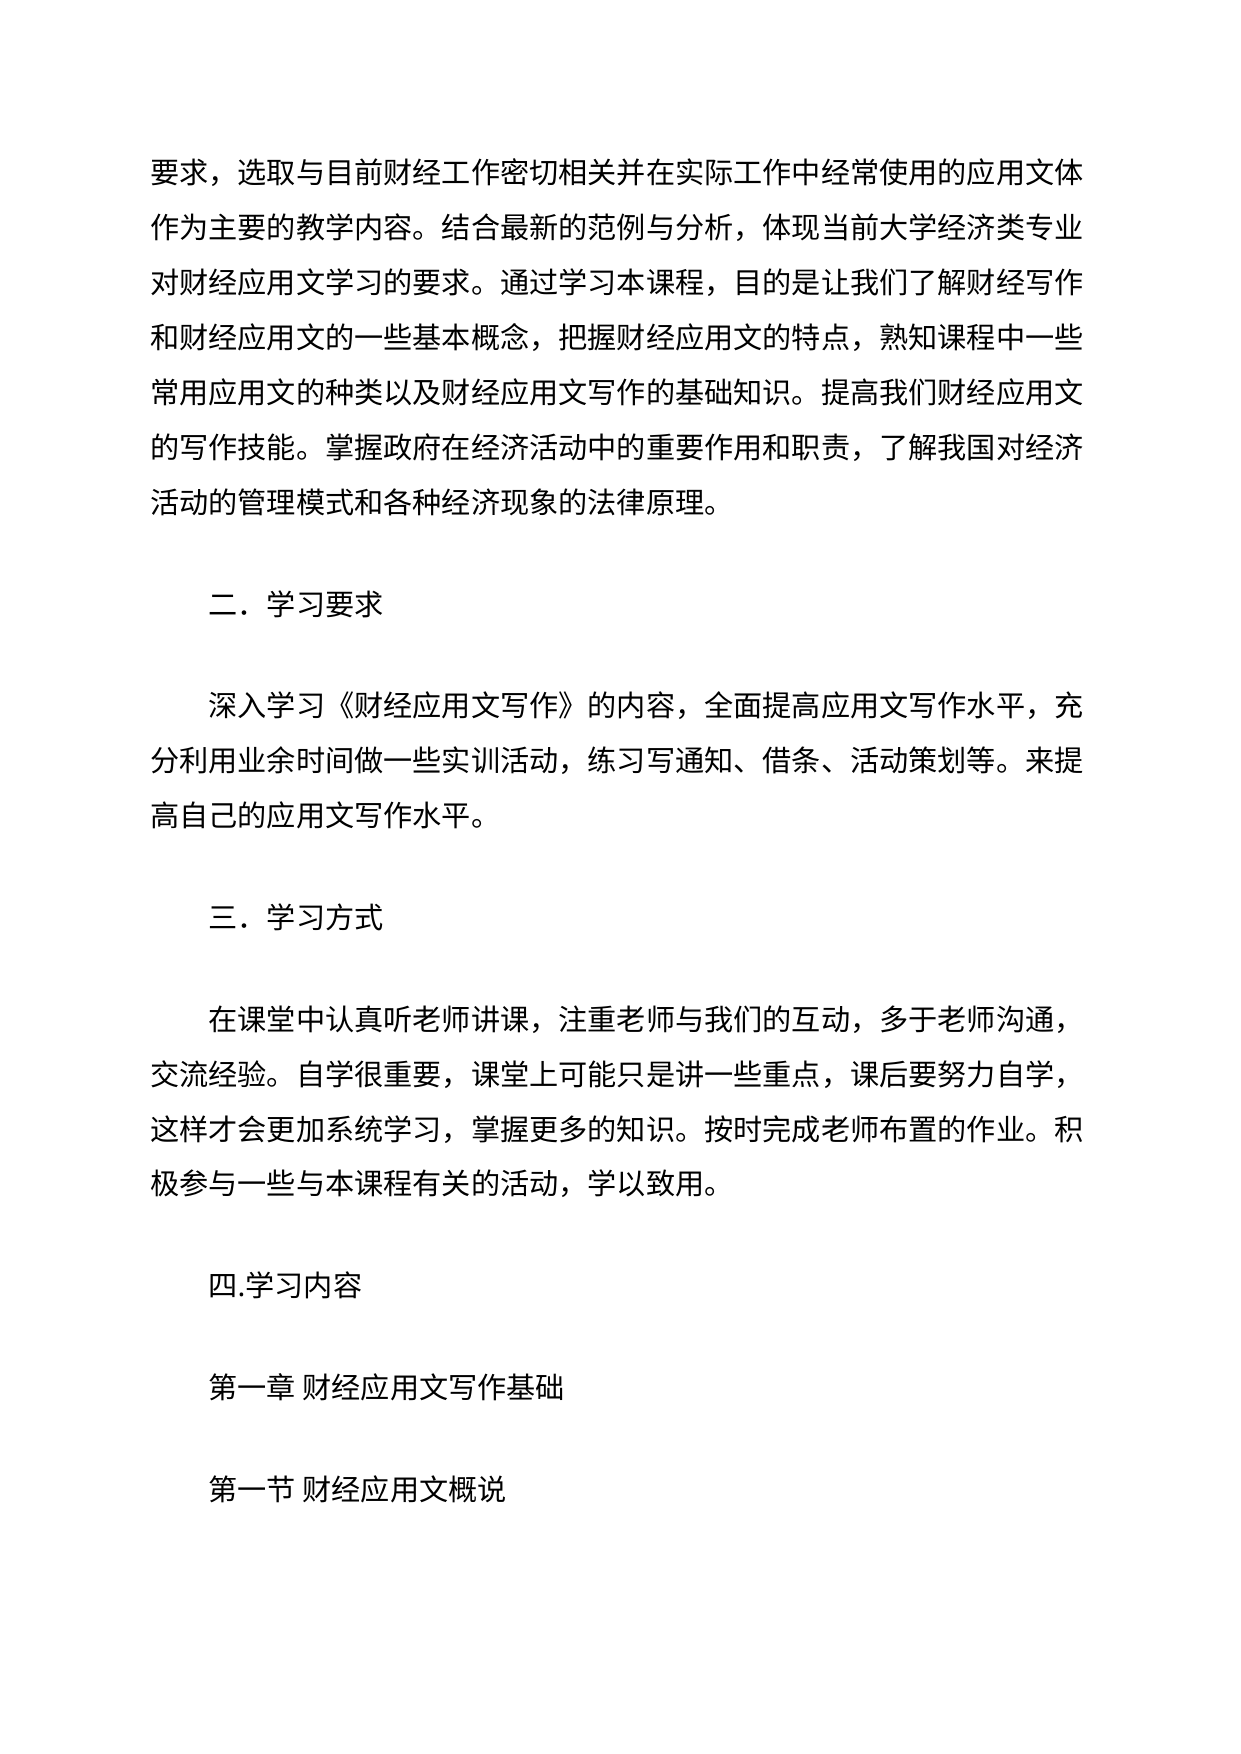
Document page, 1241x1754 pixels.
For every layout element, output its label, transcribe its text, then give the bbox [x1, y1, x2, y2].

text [150, 150, 1090, 522]
text 在课堂中认真听老师讲课，注重老师与我们的互动，多于老师沟通，交流经验。自学很重要，课堂上可能只是讲一些重点，课后要努力自学，这样才会更加系统学习，掌握更多的知识。按时完成老师布置的作业。积极参与一些与本课程有关的活动，学以致用。 [150, 996, 1090, 1203]
text 二．学习要求 [150, 581, 1090, 623]
text 深入学习《财经应用文写作》的内容，全面提高应用文写作水平，充分利用业余时间做一些实训活动，练习写通知、借条、活动策划等。来提高自己的应用文写作水平。 [150, 683, 1090, 835]
text 第一章 财经应用文写作基础 [150, 1365, 1090, 1407]
text 第一节 财经应用文概说 [150, 1466, 1090, 1509]
text 三．学习方式 [150, 894, 1090, 937]
text 四.学习内容 [150, 1263, 1090, 1305]
